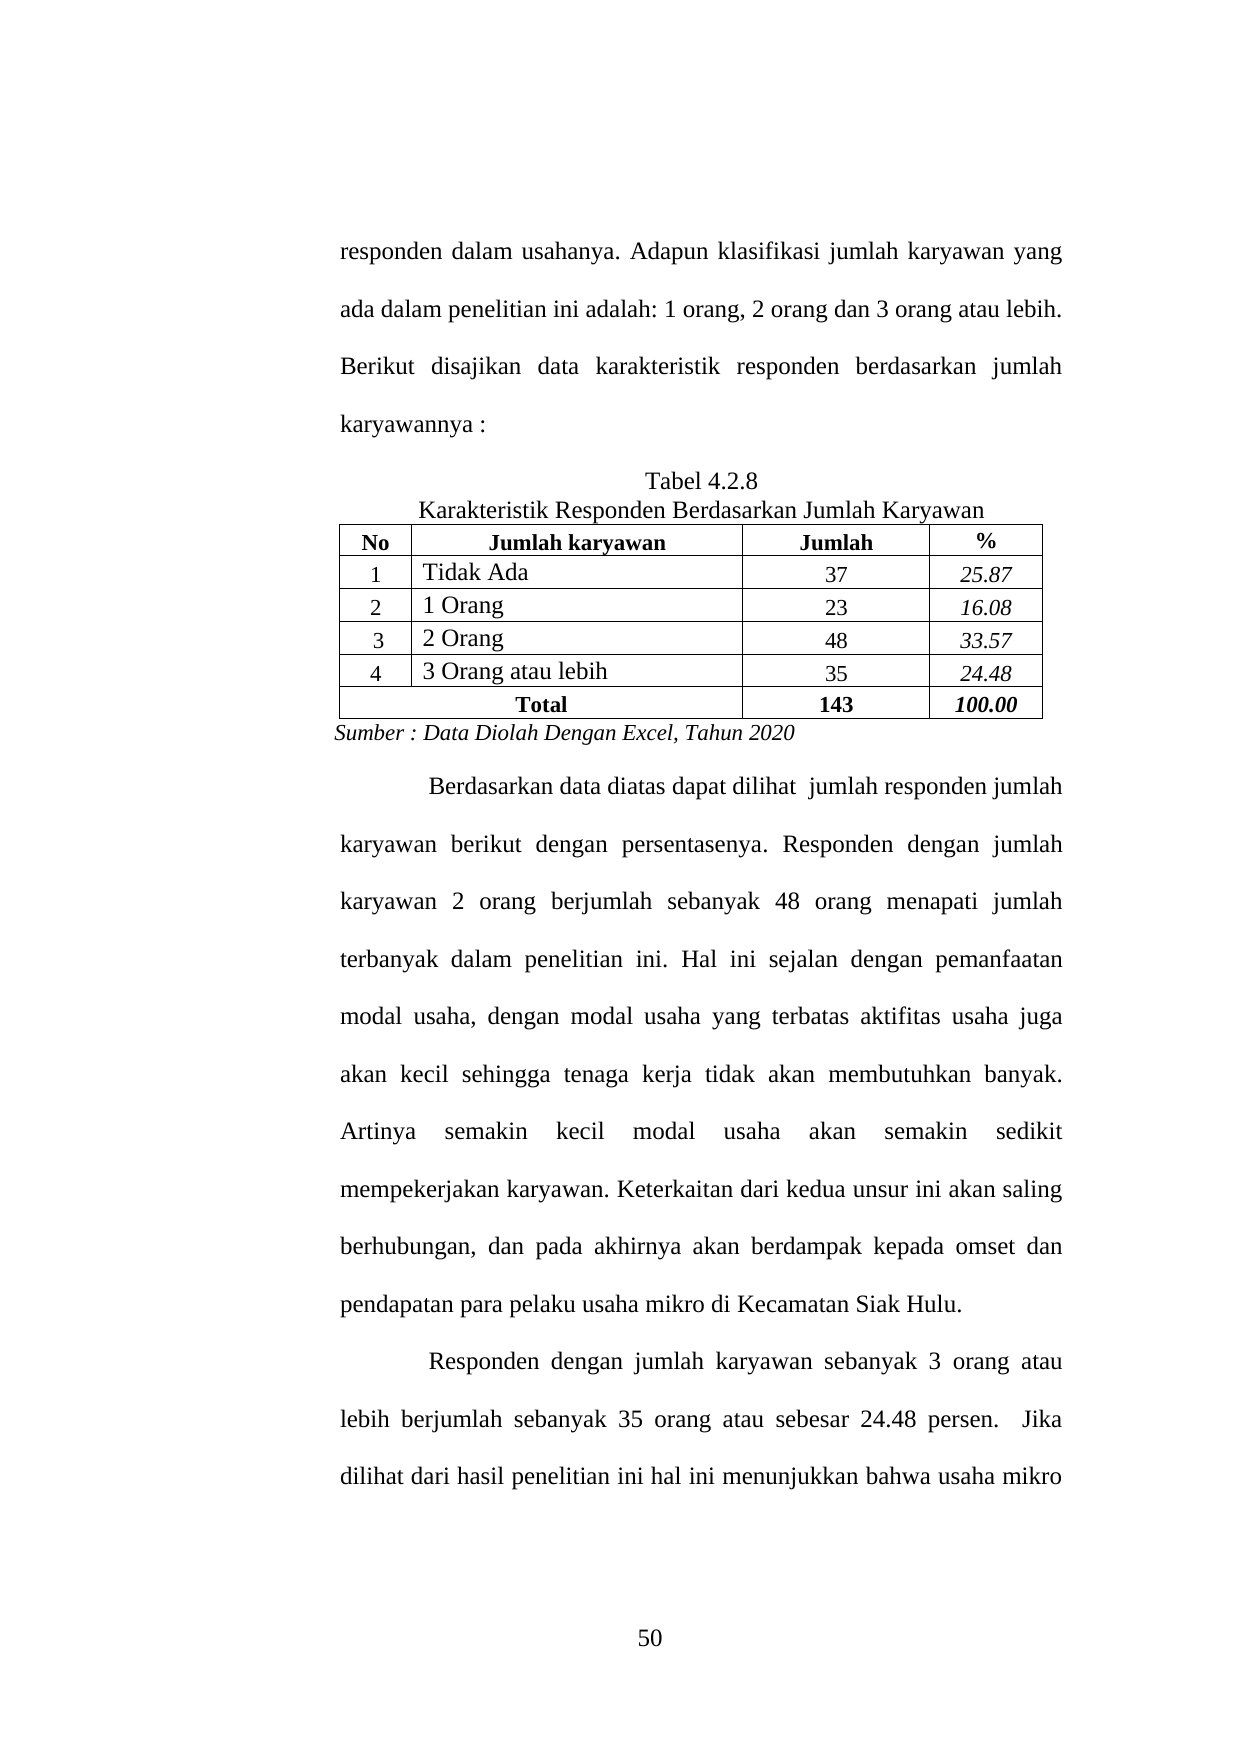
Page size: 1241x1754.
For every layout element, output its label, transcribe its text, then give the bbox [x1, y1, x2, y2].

table_cell 2 Orang [412, 622, 742, 653]
table_cell 25.87 [930, 556, 1042, 588]
table_cell 3 Orang atau lebih [412, 655, 742, 686]
table_cell 3 [340, 622, 411, 653]
table_cell Total [340, 687, 742, 717]
table_cell Tidak Ada [412, 556, 742, 588]
table_header Jumlah [743, 525, 929, 555]
table_cell 1 Orang [412, 589, 742, 621]
table_cell 4 [340, 655, 411, 686]
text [340, 1346, 1063, 1490]
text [340, 236, 1063, 437]
table_cell 35 [743, 655, 929, 686]
table_cell 48 [743, 622, 929, 653]
table_cell 1 [340, 556, 411, 588]
table_header Jumlah karyawan [412, 525, 742, 555]
table_header No [340, 525, 411, 555]
table_cell 2 [340, 589, 411, 621]
text Sumber : Data Diolah Dengan Excel, Tahun 2020 [236, 718, 1063, 745]
text Karakteristik Responden Berdasarkan Jumlah Karyawan [236, 495, 1063, 524]
table_cell 33.57 [930, 622, 1042, 653]
table_cell 37 [743, 556, 929, 588]
table_header % [930, 525, 1042, 555]
table_cell 16.08 [930, 589, 1042, 621]
table_cell 24.48 [930, 655, 1042, 686]
table_cell 23 [743, 589, 929, 621]
table_cell 100.00 [930, 687, 1042, 717]
text Berdasarkan data diatas dapat dilihat jumlah responden jumlah karyawan berikut dengan persentasenya. Responden dengan jumlah karyawan 2 orang berjumlah sebanyak 48 orang menapati jumlah terbanyak dalam penelitian ini. Hal ini sejalan dengan pemanfaatan modal usaha, dengan modal usaha yang terbatas aktifitas usaha juga akan kecil sehingga tenaga kerja tidak akan membutuhkan banyak. Artinya semakin kecil modal usaha akan semakin sedikit mempekerjakan karyawan. Keterkaitan dari kedua unsur ini akan saling berhubungan, dan pada akhirnya akan berdampak kepada omset dan pendapatan para pelaku usaha mikro di Kecamatan Siak Hulu. [340, 771, 1063, 1317]
table_cell 143 [743, 687, 929, 717]
text Tabel 4.2.8 [236, 466, 1063, 495]
